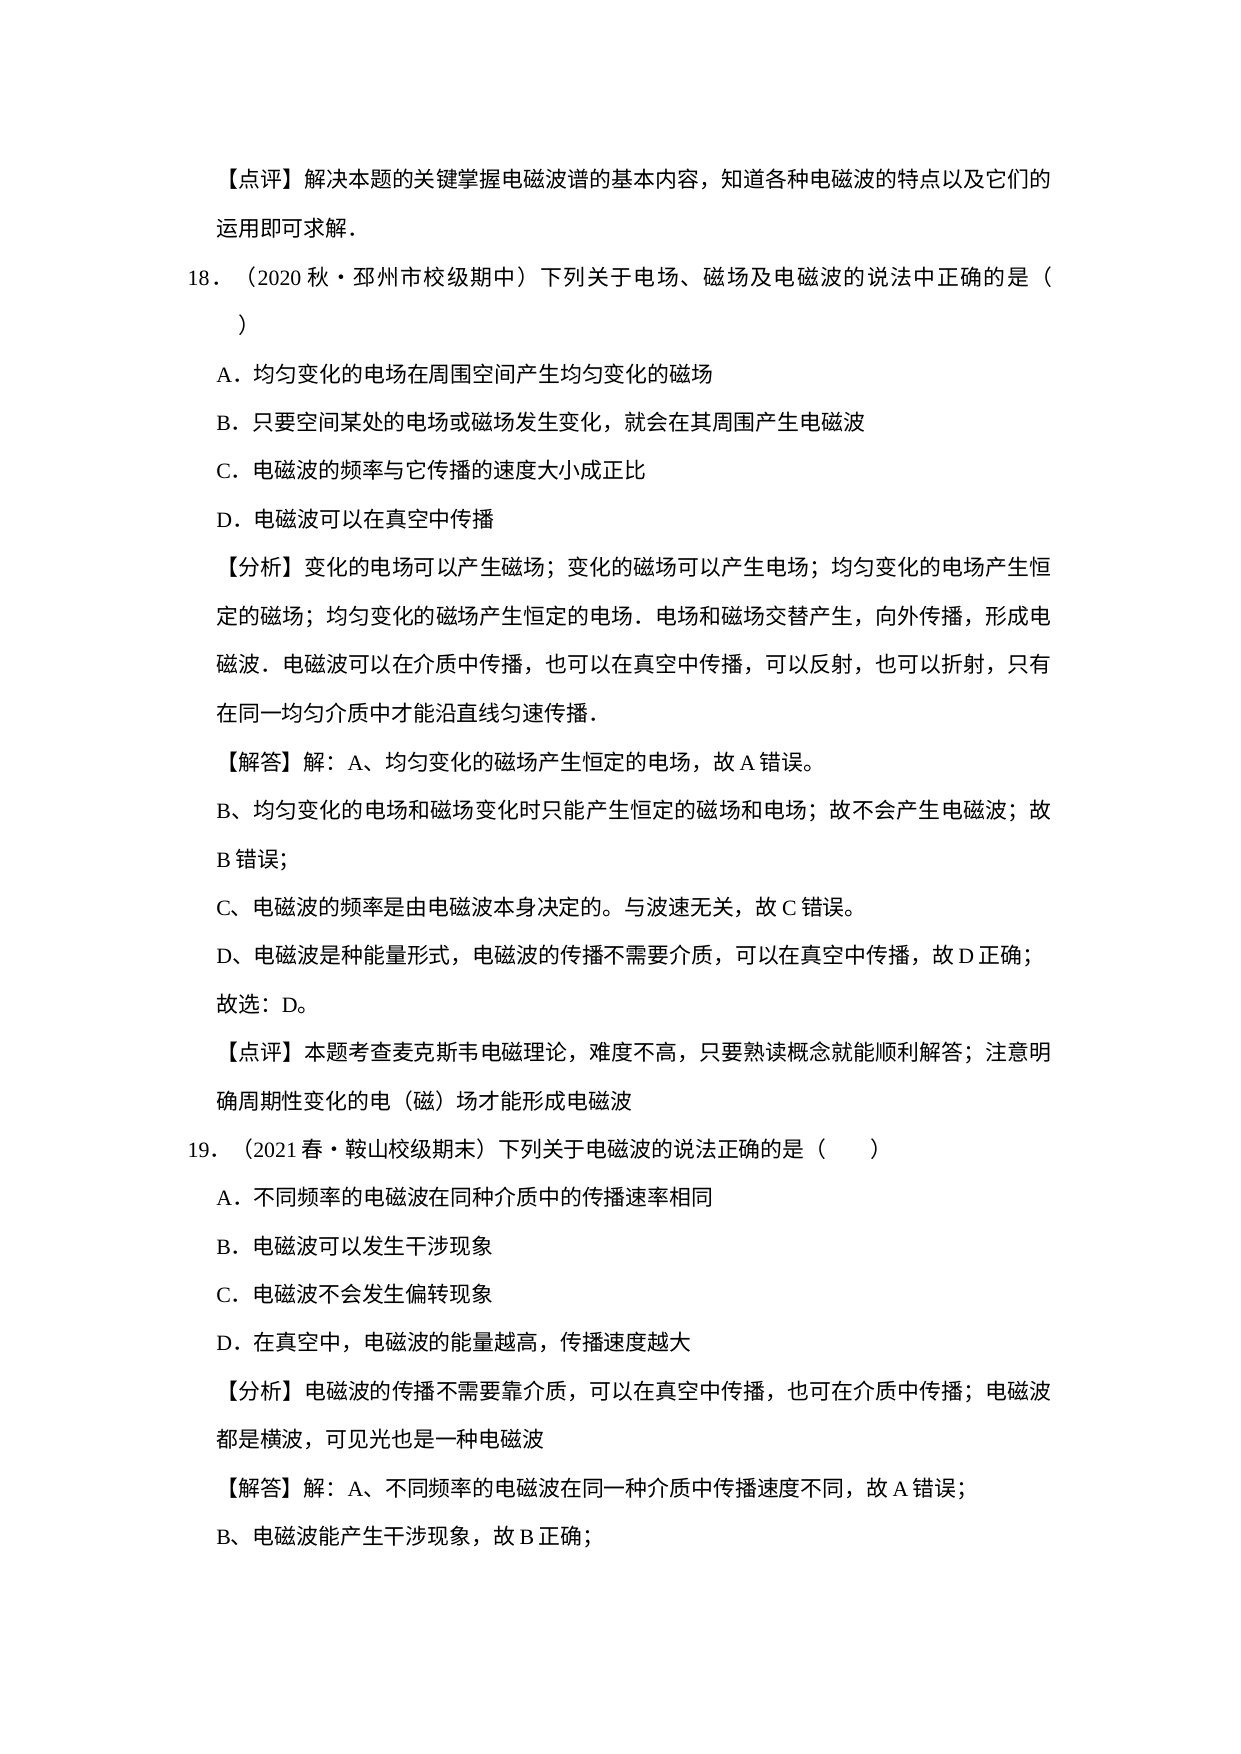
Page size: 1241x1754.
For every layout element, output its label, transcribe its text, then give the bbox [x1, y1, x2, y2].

text 【点评】解决本题的关键掌握电磁波谱的基本内容，知道各种电磁波的特点以及它们的运用即可求解． [216, 162, 1053, 243]
text C．电磁波的频率与它传播的速度大小成正比 [187, 453, 1053, 485]
text A．不同频率的电磁波在同种介质中的传播速率相同 [187, 1180, 1053, 1212]
text 19．（2021春•鞍山校级期末）下列关于电磁波的说法正确的是（ ） [187, 1132, 1053, 1164]
text 【点评】本题考查麦克斯韦电磁理论，难度不高，只要熟读概念就能顺利解答；注意明确周期性变化的电（磁）场才能形成电磁波 [216, 1034, 1053, 1116]
text A．均匀变化的电场在周围空间产生均匀变化的磁场 [187, 356, 1053, 389]
text B．电磁波可以发生干涉现象 [187, 1228, 1053, 1261]
text C、电磁波的频率是由电磁波本身决定的。与波速无关，故C错误。 [216, 889, 1053, 922]
text 18．（2020秋•邳州市校级期中）下列关于电场、磁场及电磁波的说法中正确的是（ ） [187, 259, 1053, 340]
text 故选：D。 [216, 986, 1053, 1019]
text 【分析】电磁波的传播不需要靠介质，可以在真空中传播，也可在介质中传播；电磁波都是横波，可见光也是一种电磁波 [216, 1373, 1053, 1454]
text C．电磁波不会发生偏转现象 [187, 1277, 1053, 1309]
text D．电磁波可以在真空中传播 [187, 501, 1053, 534]
text 【解答】解：A、均匀变化的磁场产生恒定的电场，故A错误。 [216, 744, 1053, 777]
text B、均匀变化的电场和磁场变化时只能产生恒定的磁场和电场；故不会产生电磁波；故B错误； [216, 792, 1053, 874]
text D、电磁波是种能量形式，电磁波的传播不需要介质，可以在真空中传播，故D正确； [216, 938, 1053, 970]
text D．在真空中，电磁波的能量越高，传播速度越大 [187, 1325, 1053, 1357]
text 【分析】变化的电场可以产生磁场；变化的磁场可以产生电场；均匀变化的电场产生恒定的磁场；均匀变化的磁场产生恒定的电场．电场和磁场交替产生，向外传播，形成电磁波．电磁波可以在介质中传播，也可以在真空中传播，可以反射，也可以折射，只有在同一均匀介质中才能沿直线匀速传播． [216, 549, 1053, 728]
text B、电磁波能产生干涉现象，故B正确； [216, 1519, 1053, 1551]
text B．只要空间某处的电场或磁场发生变化，就会在其周围产生电磁波 [187, 404, 1053, 437]
text 【解答】解：A、不同频率的电磁波在同一种介质中传播速度不同，故A错误； [216, 1470, 1053, 1503]
